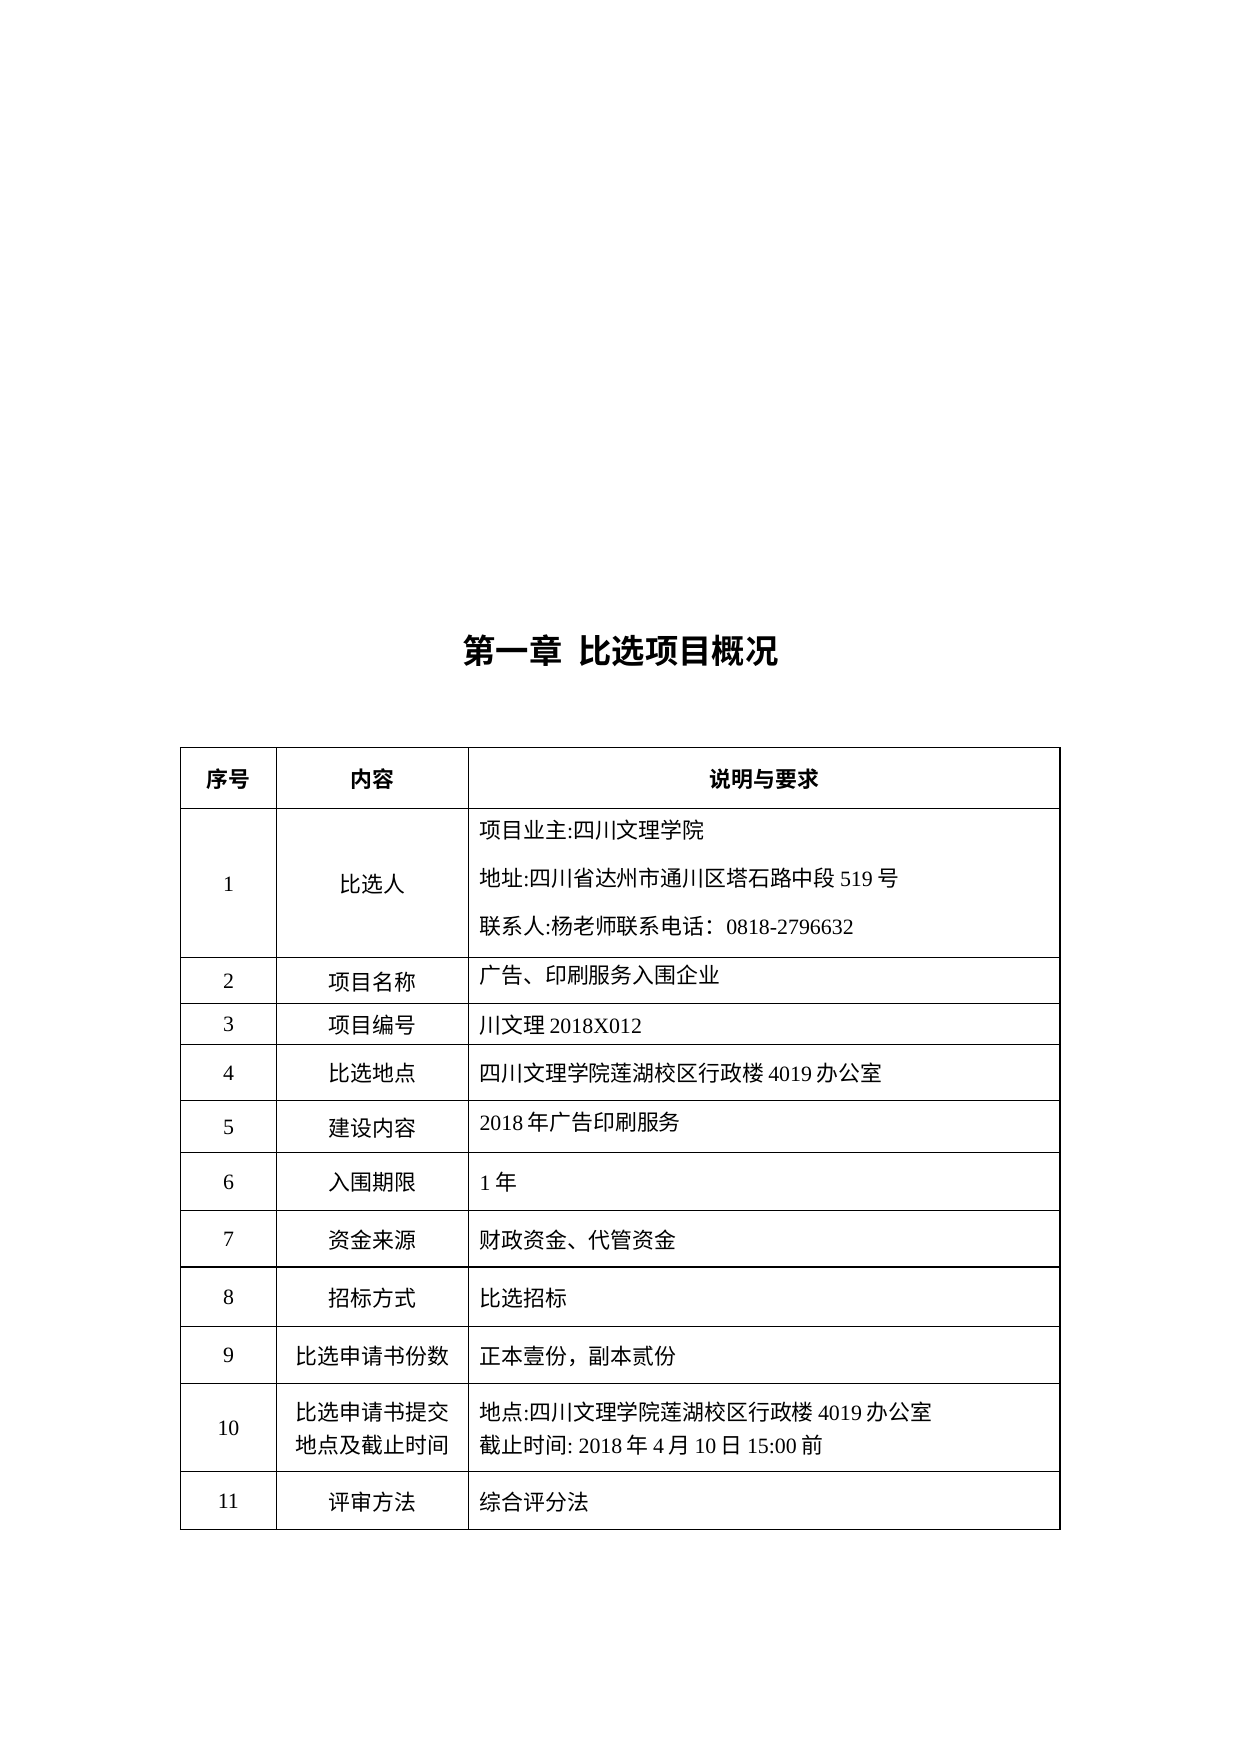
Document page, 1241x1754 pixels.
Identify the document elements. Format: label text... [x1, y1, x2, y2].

table_cell 资金来源 [277, 1211, 468, 1266]
table_cell 财政资金、代管资金 [469, 1211, 1059, 1266]
table_cell 广告、印刷服务入围企业 [469, 958, 1059, 1003]
table_cell 综合评分法 [469, 1472, 1059, 1529]
table_cell 8 [181, 1268, 276, 1326]
table_cell 2 [181, 958, 276, 1003]
table_cell 比选申请书份数 [277, 1327, 468, 1382]
table_cell 2018年广告印刷服务 [469, 1101, 1059, 1152]
table_cell 招标方式 [277, 1268, 468, 1326]
table_cell 地点:四川文理学院莲湖校区行政楼4019办公室 截止时间: 2018年4月10日15:00前 [469, 1384, 1059, 1471]
table_header 序号 [181, 748, 276, 808]
table_header 说明与要求 [469, 748, 1059, 808]
table_cell 11 [181, 1472, 276, 1529]
table_cell 比选招标 [469, 1268, 1059, 1326]
table_cell 评审方法 [277, 1472, 468, 1529]
table_cell 建设内容 [277, 1101, 468, 1152]
table_cell 9 [181, 1327, 276, 1382]
table_cell 6 [181, 1153, 276, 1209]
table_cell 10 [181, 1384, 276, 1471]
table_cell 7 [181, 1211, 276, 1266]
table_header 内容 [277, 748, 468, 808]
table_cell 项目编号 [277, 1004, 468, 1044]
table_cell 四川文理学院莲湖校区行政楼4019办公室 [469, 1045, 1059, 1100]
table_cell 3 [181, 1004, 276, 1044]
table_cell 比选申请书提交 地点及截止时间 [277, 1384, 468, 1471]
table_cell 4 [181, 1045, 276, 1100]
table_cell 1年 [469, 1153, 1059, 1209]
table_cell 5 [181, 1101, 276, 1152]
text 第一章 比选项目概况 [187, 617, 1053, 682]
table_cell 项目名称 [277, 958, 468, 1003]
table_cell 正本壹份，副本贰份 [469, 1327, 1059, 1382]
table_cell 项目业主:四川文理学院 地址:四川省达州市通川区塔石路中段519号 联系人:杨老师联系电话：0818-2796632 [469, 809, 1059, 957]
table_cell 入围期限 [277, 1153, 468, 1209]
table_cell 1 [181, 809, 276, 957]
table_cell 川文理2018X012 [469, 1004, 1059, 1044]
table_cell 比选人 [277, 809, 468, 957]
table_cell 比选地点 [277, 1045, 468, 1100]
